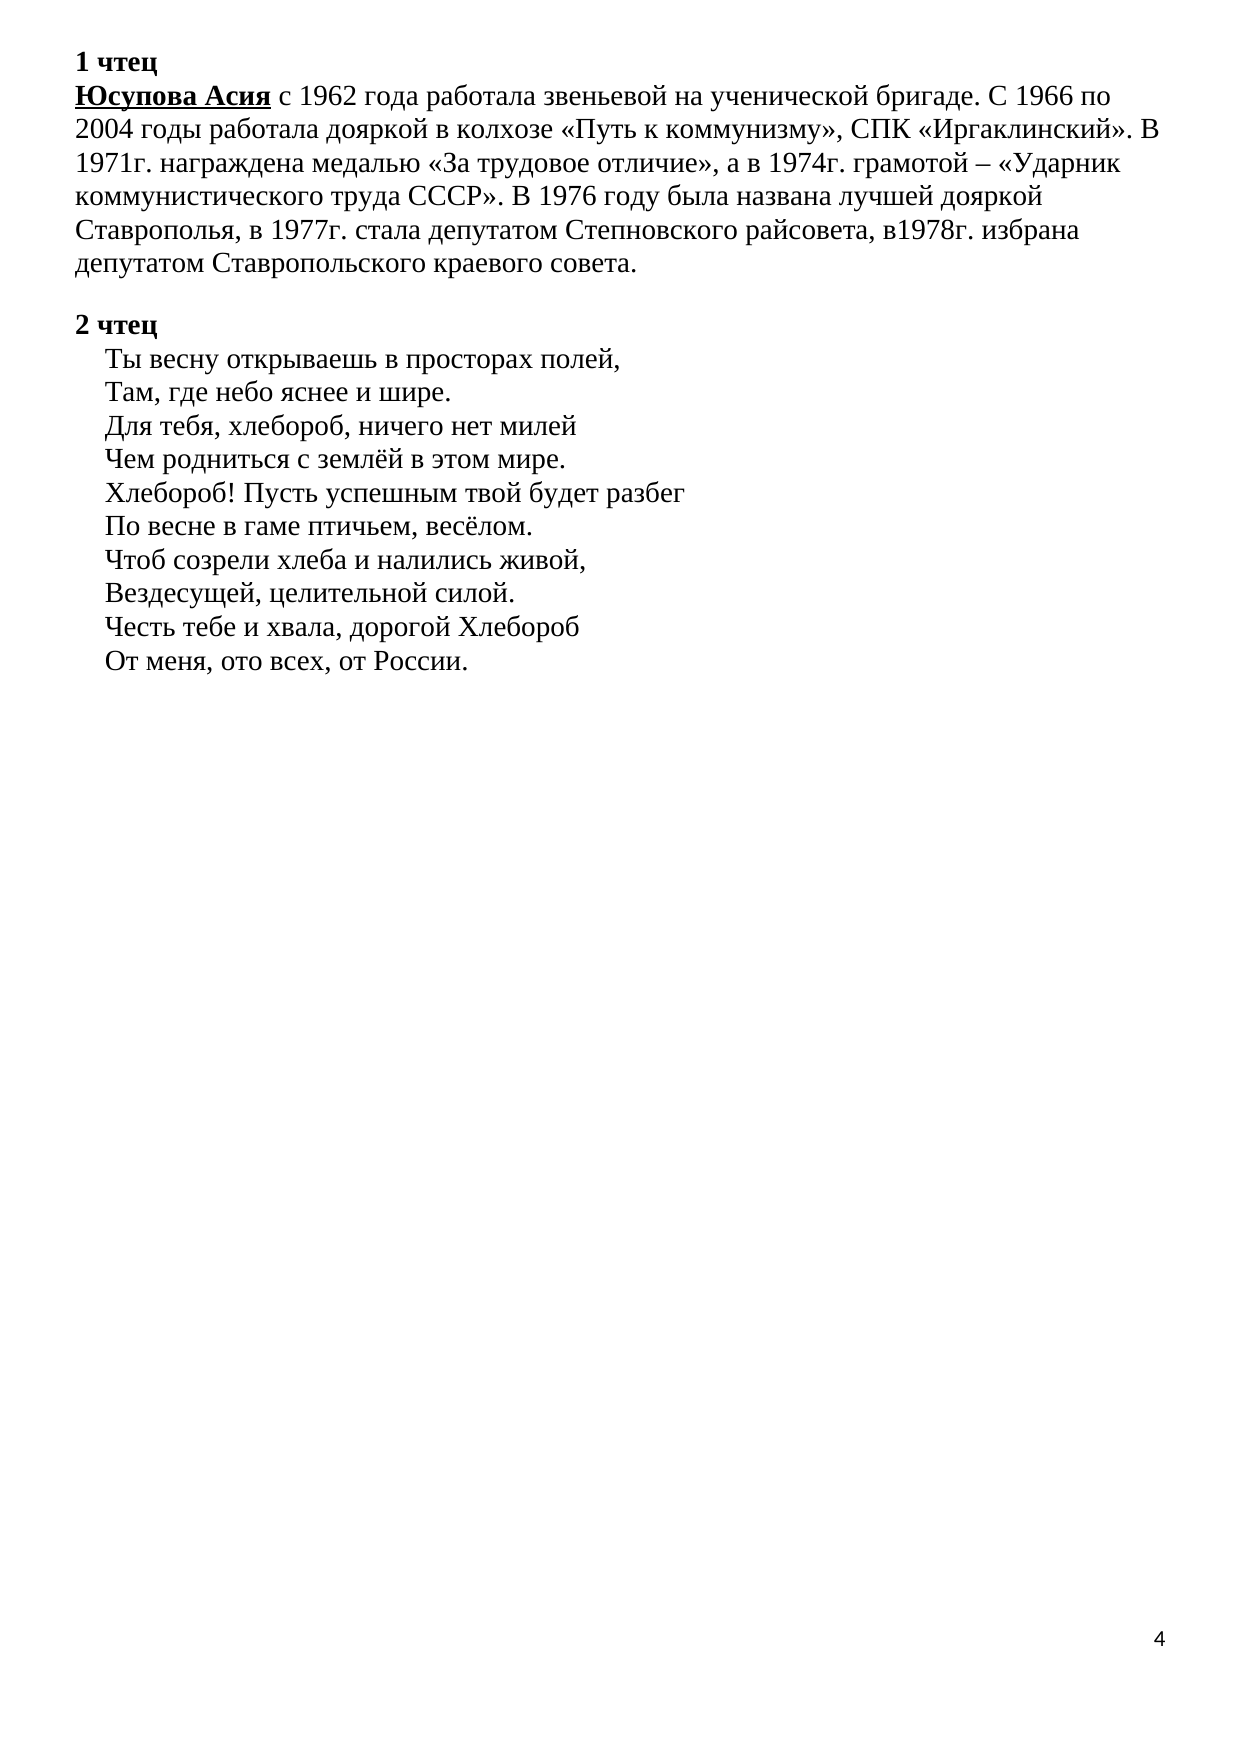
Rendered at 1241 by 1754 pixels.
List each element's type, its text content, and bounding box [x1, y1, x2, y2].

text Честь тебе и хвала, дорогой Хлебороб [75, 609, 1165, 643]
text 2 чтец [75, 307, 1165, 341]
text Чтоб созрели хлеба и налились живой, [75, 542, 1165, 576]
text Ты весну открываешь в просторах полей, [75, 341, 1165, 374]
text Юсупова Асия с 1962 года работала звеньевой на ученической бригаде. С 1966 по 2004 годы работала дояркой в колхозе «Путь к коммунизму», СПК «Иргаклинский». В 1971г. награждена медалью «За трудовое отличие», а в 1974г. грамотой – «Ударник коммунистического труда СССР». В 1976 году была названа лучшей дояркой Ставрополья, в 1977г. стала депутатом Степновского райсовета, в1978г. избрана депутатом Ставропольского краевого совета. [75, 78, 1165, 279]
text Там, где небо яснее и шире. [75, 374, 1165, 408]
text От меня, ото всех, от России. [75, 643, 1165, 676]
text Для тебя, хлебороб, ничего нет милей [75, 408, 1165, 441]
text По весне в гаме птичьем, весёлом. [75, 508, 1165, 542]
text Хлебороб! Пусть успешным твой будет разбег [75, 475, 1165, 508]
text Чем родниться с землёй в этом мире. [75, 441, 1165, 475]
text 1 чтец [75, 44, 1165, 78]
text Вездесущей, целительной силой. [75, 576, 1165, 609]
